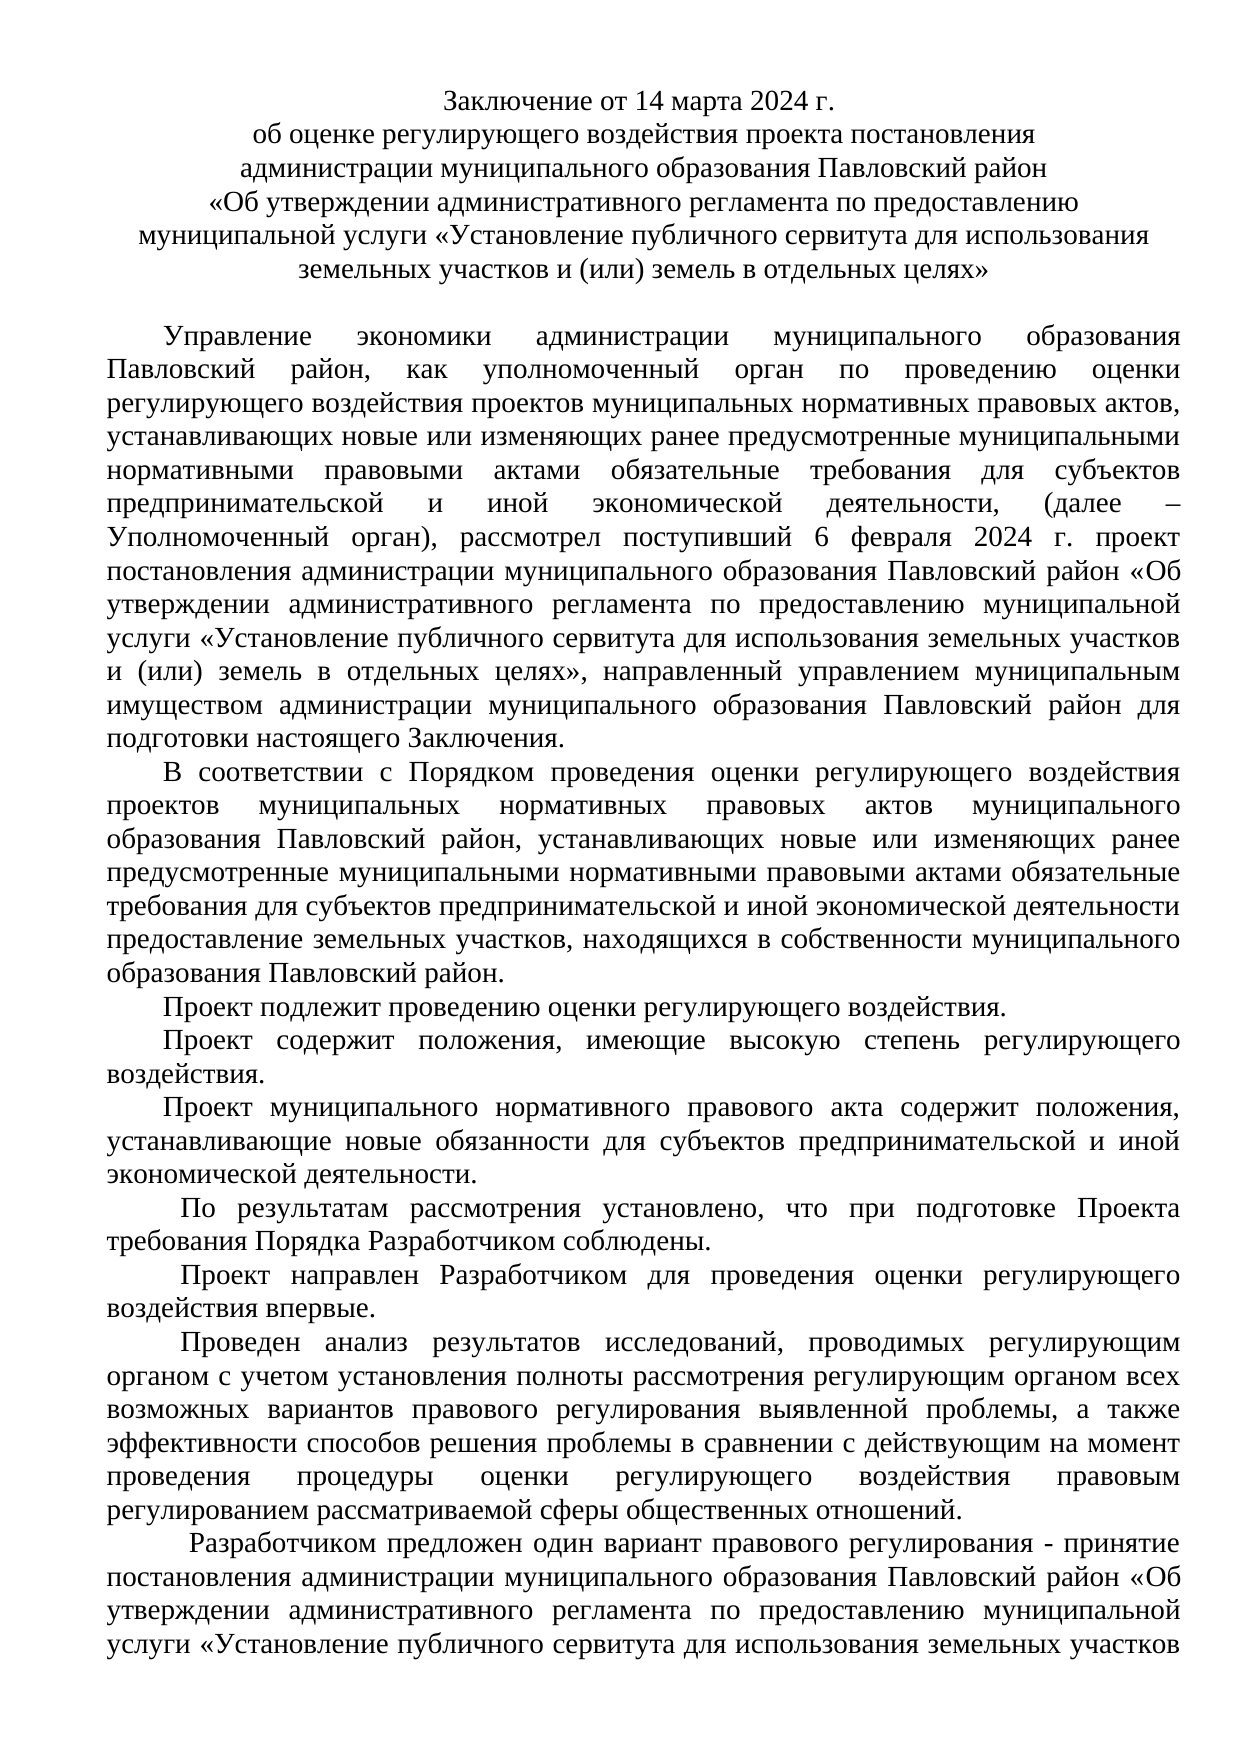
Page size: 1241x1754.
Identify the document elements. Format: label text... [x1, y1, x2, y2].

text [106, 1525, 1181, 1659]
text Проект направлен Разработчиком для проведения оценки регулирующего воздействия впервые. [106, 1257, 1181, 1324]
text Управление экономики администрации муниципального образования Павловский район, как уполномоченный орган по проведению оценки регулирующего воздействия проектов муниципальных нормативных правовых актов, устанавливающих новые или изменяющих ранее предусмотренные муниципальными нормативными правовыми актами обязательные требования для субъектов предпринимательской и иной экономической деятельности, (далее – Уполномоченный орган), рассмотрел поступивший 6 февраля 2024 г. проект постановления администрации муниципального образования Павловский район «Об утверждении административного регламента по предоставлению муниципальной услуги «Установление публичного сервитута для использования земельных участков и (или) земель в отдельных целях», направленный управлением муниципальным имуществом администрации муниципального образования Павловский район для подготовки настоящего Заключения. [106, 318, 1181, 754]
text «Об утверждении административного регламента по предоставлению муниципальной услуги «Установление публичного сервитута для использования земельных участков и (или) земель в отдельных целях» [106, 184, 1181, 284]
text В соответствии с Порядком проведения оценки регулирующего воздействия проектов муниципальных нормативных правовых актов муниципального образования Павловский район, устанавливающих новые или изменяющих ранее предусмотренные муниципальными нормативными правовыми актами обязательные требования для субъектов предпринимательской и иной экономической деятельности предоставление земельных участков, находящихся в собственности муниципального образования Павловский район. [106, 754, 1181, 989]
text По результатам рассмотрения установлено, что при подготовке Проекта требования Порядка Разработчиком соблюдены. [106, 1190, 1181, 1257]
text Проект подлежит проведению оценки регулирующего воздействия. [106, 989, 1181, 1022]
text Проект содержит положения, имеющие высокую степень регулирующего воздействия. [106, 1022, 1181, 1089]
text об оценке регулирующего воздействия проекта постановления [106, 117, 1181, 150]
text Проведен анализ результатов исследований, проводимых регулирующим органом с учетом установления полноты рассмотрения регулирующим органом всех возможных вариантов правового регулирования выявленной проблемы, а также эффективности способов решения проблемы в сравнении с действующим на момент проведения процедуры оценки регулирующего воздействия правовым регулированием рассматриваемой сферы общественных отношений. [106, 1324, 1181, 1525]
text Проект муниципального нормативного правового акта содержит положения, устанавливающие новые обязанности для субъектов предпринимательской и иной экономической деятельности. [106, 1089, 1181, 1190]
text Заключение от 14 марта 2024 г. [106, 83, 1171, 117]
text администрации муниципального образования Павловский район [106, 150, 1181, 184]
